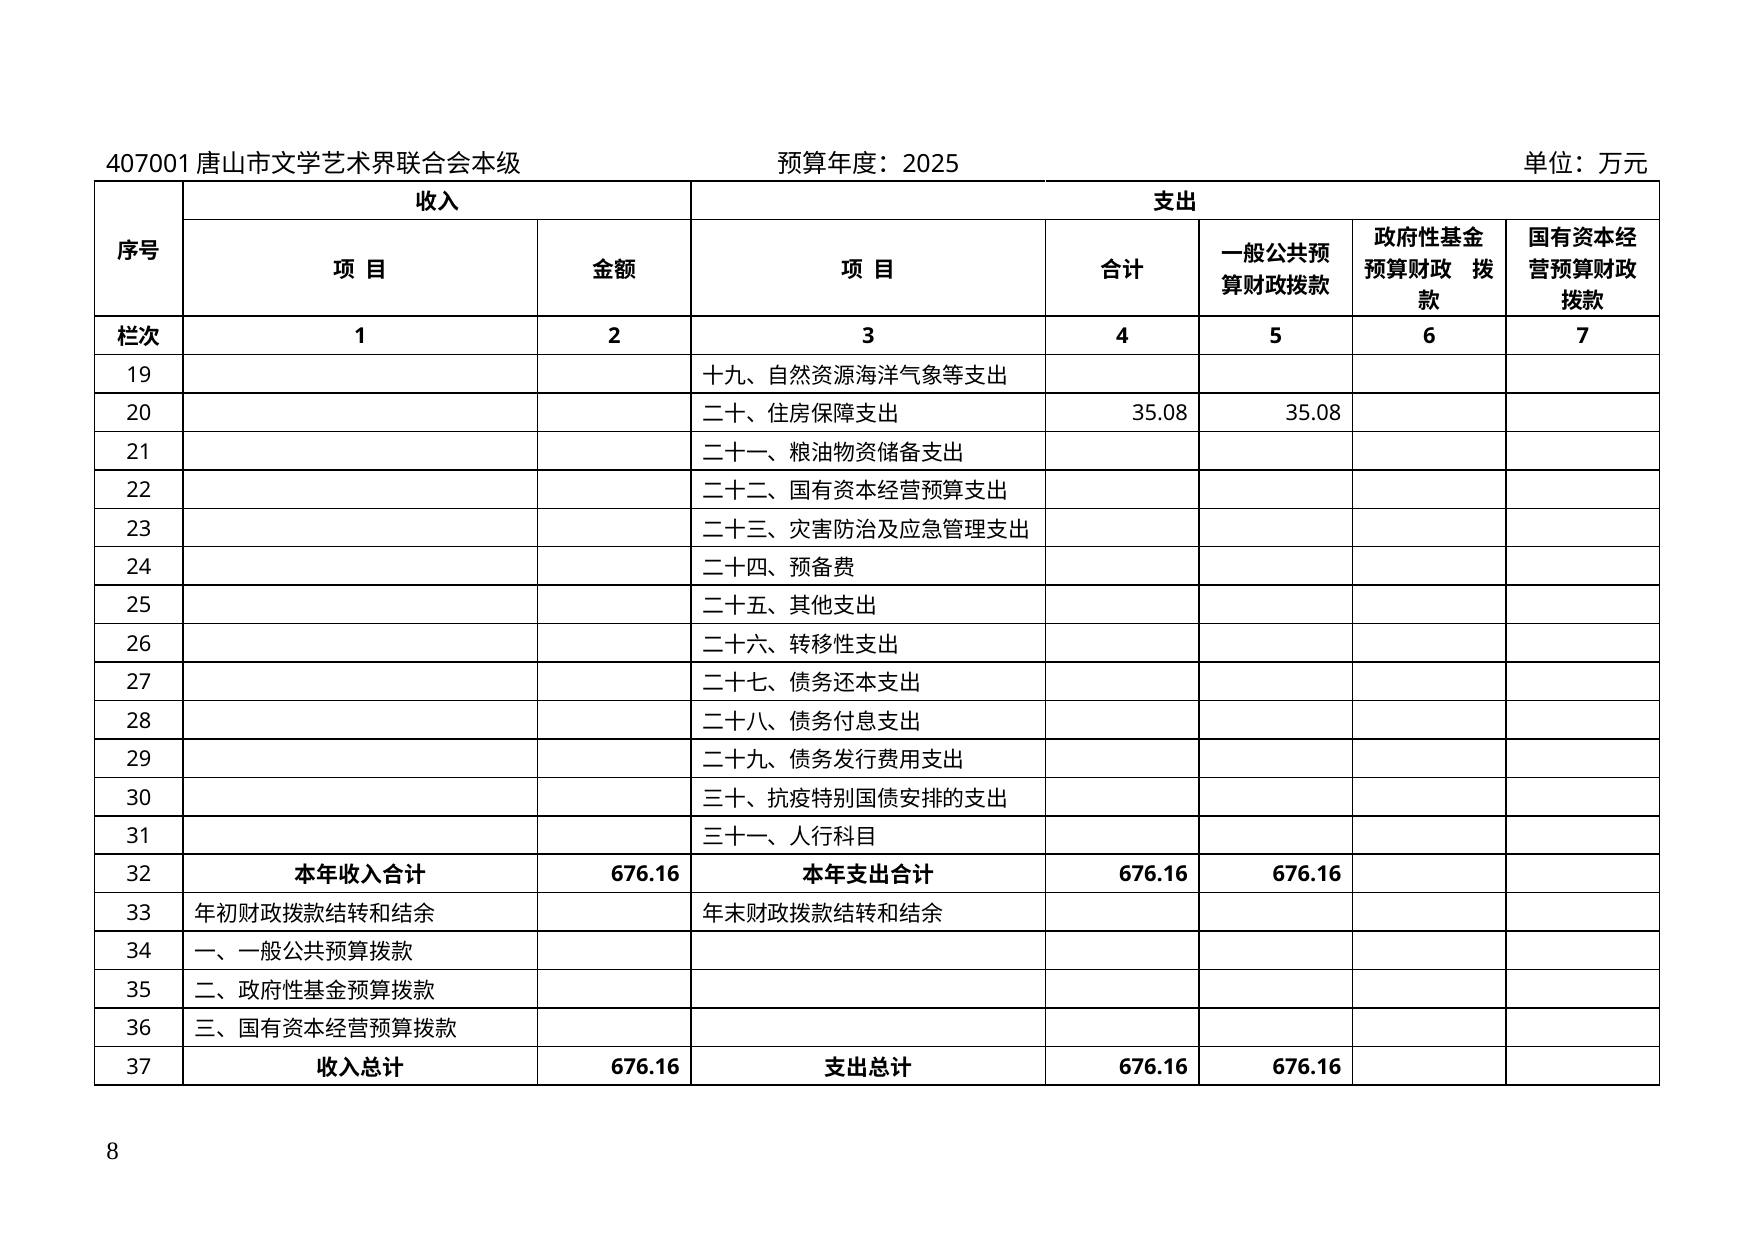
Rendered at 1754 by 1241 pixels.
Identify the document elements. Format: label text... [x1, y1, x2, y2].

table_cell 十九、自然资源海洋气象等支出 [692, 355, 1045, 392]
table_cell 35.08 [1046, 394, 1198, 431]
table_cell 676.16 [1200, 1047, 1352, 1084]
table_cell [1353, 893, 1505, 930]
table_header 单位：万元 [1046, 143, 1659, 180]
table_cell [1200, 509, 1352, 546]
table_cell [1507, 1009, 1659, 1046]
table_cell [184, 778, 537, 815]
table_cell [1046, 701, 1198, 738]
table_cell 4 [1046, 317, 1198, 354]
table_cell [1353, 932, 1505, 969]
table_cell [1046, 1009, 1198, 1046]
table_cell 栏次 [95, 317, 182, 354]
table_cell [538, 355, 690, 392]
table_cell [184, 394, 537, 431]
table_cell 三十、抗疫特别国债安排的支出 [692, 778, 1045, 815]
table_cell [538, 932, 690, 969]
table_cell [538, 432, 690, 469]
table_cell [1200, 1009, 1352, 1046]
table_cell [1046, 471, 1198, 507]
table_cell [1353, 547, 1505, 584]
table_cell [538, 1009, 690, 1046]
table_cell [1507, 970, 1659, 1007]
table_cell 收入 [184, 182, 690, 219]
table_cell [184, 663, 537, 699]
table_cell [692, 932, 1045, 969]
table_cell [1200, 586, 1352, 623]
table_cell 27 [95, 663, 182, 699]
table_cell [538, 471, 690, 507]
table_cell 37 [95, 1047, 182, 1084]
table_cell [538, 394, 690, 431]
table_cell 二十四、预备费 [692, 547, 1045, 584]
table_cell [1200, 932, 1352, 969]
table_cell [1507, 893, 1659, 930]
table_cell 36 [95, 1009, 182, 1046]
table_cell 项 目 [692, 220, 1045, 315]
table_cell 29 [95, 740, 182, 776]
table_cell 收入总计 [184, 1047, 537, 1084]
table_cell 2 [538, 317, 690, 354]
table_cell [184, 701, 537, 738]
table_cell 政府性基金预算财政 拨款 [1353, 220, 1505, 315]
table_cell [538, 701, 690, 738]
table_cell [1353, 1047, 1505, 1084]
table_cell 676.16 [538, 1047, 690, 1084]
table_cell [184, 547, 537, 584]
table_cell 二十二、国有资本经营预算支出 [692, 471, 1045, 507]
table_cell [538, 740, 690, 776]
table_cell 金额 [538, 220, 690, 315]
table_cell [1507, 624, 1659, 661]
table_cell [1200, 663, 1352, 699]
table_cell 年末财政拨款结转和结余 [692, 893, 1045, 930]
table_cell [538, 893, 690, 930]
table_cell [1046, 509, 1198, 546]
table_cell 19 [95, 355, 182, 392]
table_cell 支出 [692, 182, 1659, 219]
table_cell 32 [95, 855, 182, 892]
table_cell [1046, 817, 1198, 853]
table_cell 6 [1353, 317, 1505, 354]
table_cell [1046, 355, 1198, 392]
table_cell [1353, 509, 1505, 546]
table_cell [184, 432, 537, 469]
table_cell 676.16 [1046, 1047, 1198, 1084]
table_cell 国有资本经营预算财政拨款 [1507, 220, 1659, 315]
table_cell [1200, 624, 1352, 661]
table_cell [1507, 778, 1659, 815]
table_cell [538, 509, 690, 546]
table_cell [1353, 394, 1505, 431]
table_cell 24 [95, 547, 182, 584]
table_cell [1200, 432, 1352, 469]
table_cell [184, 586, 537, 623]
table_cell 21 [95, 432, 182, 469]
table_header 预算年度：2025 [692, 143, 1045, 180]
table_cell [1200, 701, 1352, 738]
table_cell 34 [95, 932, 182, 969]
table_cell [538, 586, 690, 623]
table_cell 序号 [95, 182, 182, 315]
table_cell 676.16 [1046, 855, 1198, 892]
table_cell 二十、住房保障支出 [692, 394, 1045, 431]
table_cell [1046, 778, 1198, 815]
table_cell [1200, 355, 1352, 392]
table_cell 23 [95, 509, 182, 546]
table_cell 26 [95, 624, 182, 661]
table_cell [1353, 817, 1505, 853]
table_cell [1353, 855, 1505, 892]
table_cell [1507, 740, 1659, 776]
table_cell [1046, 624, 1198, 661]
table_cell [538, 778, 690, 815]
table_cell [692, 970, 1045, 1007]
table_cell [1507, 1047, 1659, 1084]
table_cell [1353, 740, 1505, 776]
table_cell [1046, 432, 1198, 469]
table_cell [184, 509, 537, 546]
table_cell [1046, 740, 1198, 776]
table_cell 3 [692, 317, 1045, 354]
table_cell 支出总计 [692, 1047, 1045, 1084]
table_cell [1353, 663, 1505, 699]
table_cell 合计 [1046, 220, 1198, 315]
table_cell 二十三、灾害防治及应急管理支出 [692, 509, 1045, 546]
table_cell [1353, 624, 1505, 661]
table_cell [1507, 817, 1659, 853]
table_cell [1046, 586, 1198, 623]
table_cell 一般公共预算财政拨款 [1200, 220, 1352, 315]
table_cell 676.16 [1200, 855, 1352, 892]
table_cell [1507, 701, 1659, 738]
table_cell 25 [95, 586, 182, 623]
table_cell [1507, 394, 1659, 431]
table_cell [538, 624, 690, 661]
table_cell 20 [95, 394, 182, 431]
table_cell 二十八、债务付息支出 [692, 701, 1045, 738]
table_cell [1507, 509, 1659, 546]
table_cell 35 [95, 970, 182, 1007]
table_header 407001唐山市文学艺术界联合会本级 [95, 143, 690, 180]
table_cell [538, 817, 690, 853]
table_cell [1507, 586, 1659, 623]
table_cell [1353, 970, 1505, 1007]
table_cell 年初财政拨款结转和结余 [184, 893, 537, 930]
table_cell [184, 624, 537, 661]
table_cell [1200, 893, 1352, 930]
table_cell [1353, 1009, 1505, 1046]
table_cell [538, 970, 690, 1007]
table_cell [1200, 778, 1352, 815]
table_cell 30 [95, 778, 182, 815]
table_cell [1046, 547, 1198, 584]
table_cell 31 [95, 817, 182, 853]
table_cell [1353, 355, 1505, 392]
table_cell [692, 1009, 1045, 1046]
table_cell [1507, 663, 1659, 699]
table_cell 本年收入合计 [184, 855, 537, 892]
table_cell [1200, 970, 1352, 1007]
table_cell [1200, 471, 1352, 507]
table_cell 676.16 [538, 855, 690, 892]
table_cell [1507, 932, 1659, 969]
table_cell [1200, 740, 1352, 776]
table_cell 33 [95, 893, 182, 930]
table_cell 28 [95, 701, 182, 738]
table_cell 本年支出合计 [692, 855, 1045, 892]
table_cell [1353, 471, 1505, 507]
table_cell [1200, 547, 1352, 584]
table_cell 22 [95, 471, 182, 507]
table_cell 二十六、转移性支出 [692, 624, 1045, 661]
table_cell [1507, 547, 1659, 584]
table_cell [184, 471, 537, 507]
table_cell 二十九、债务发行费用支出 [692, 740, 1045, 776]
table_cell 二十一、粮油物资储备支出 [692, 432, 1045, 469]
table_cell [184, 740, 537, 776]
table_cell [538, 547, 690, 584]
table_cell [1507, 355, 1659, 392]
table_cell [184, 817, 537, 853]
table_cell [1353, 586, 1505, 623]
table_cell 三十一、人行科目 [692, 817, 1045, 853]
table_cell 三、国有资本经营预算拨款 [184, 1009, 537, 1046]
table_cell [1353, 432, 1505, 469]
table_cell 二十七、债务还本支出 [692, 663, 1045, 699]
table_cell [538, 663, 690, 699]
table_cell [1353, 778, 1505, 815]
table_cell [1046, 970, 1198, 1007]
table_cell [1507, 855, 1659, 892]
table_cell [1046, 663, 1198, 699]
table_cell 5 [1200, 317, 1352, 354]
table_cell 项 目 [184, 220, 537, 315]
table_cell 1 [184, 317, 537, 354]
table_cell [1046, 893, 1198, 930]
table_cell [184, 355, 537, 392]
table_cell [1200, 817, 1352, 853]
table_cell [1353, 701, 1505, 738]
table_cell 7 [1507, 317, 1659, 354]
table_cell [1507, 471, 1659, 507]
table_cell 35.08 [1200, 394, 1352, 431]
table_cell 二十五、其他支出 [692, 586, 1045, 623]
table_cell [1507, 432, 1659, 469]
table_cell 一、一般公共预算拨款 [184, 932, 537, 969]
table_cell [1046, 932, 1198, 969]
table_cell 二、政府性基金预算拨款 [184, 970, 537, 1007]
